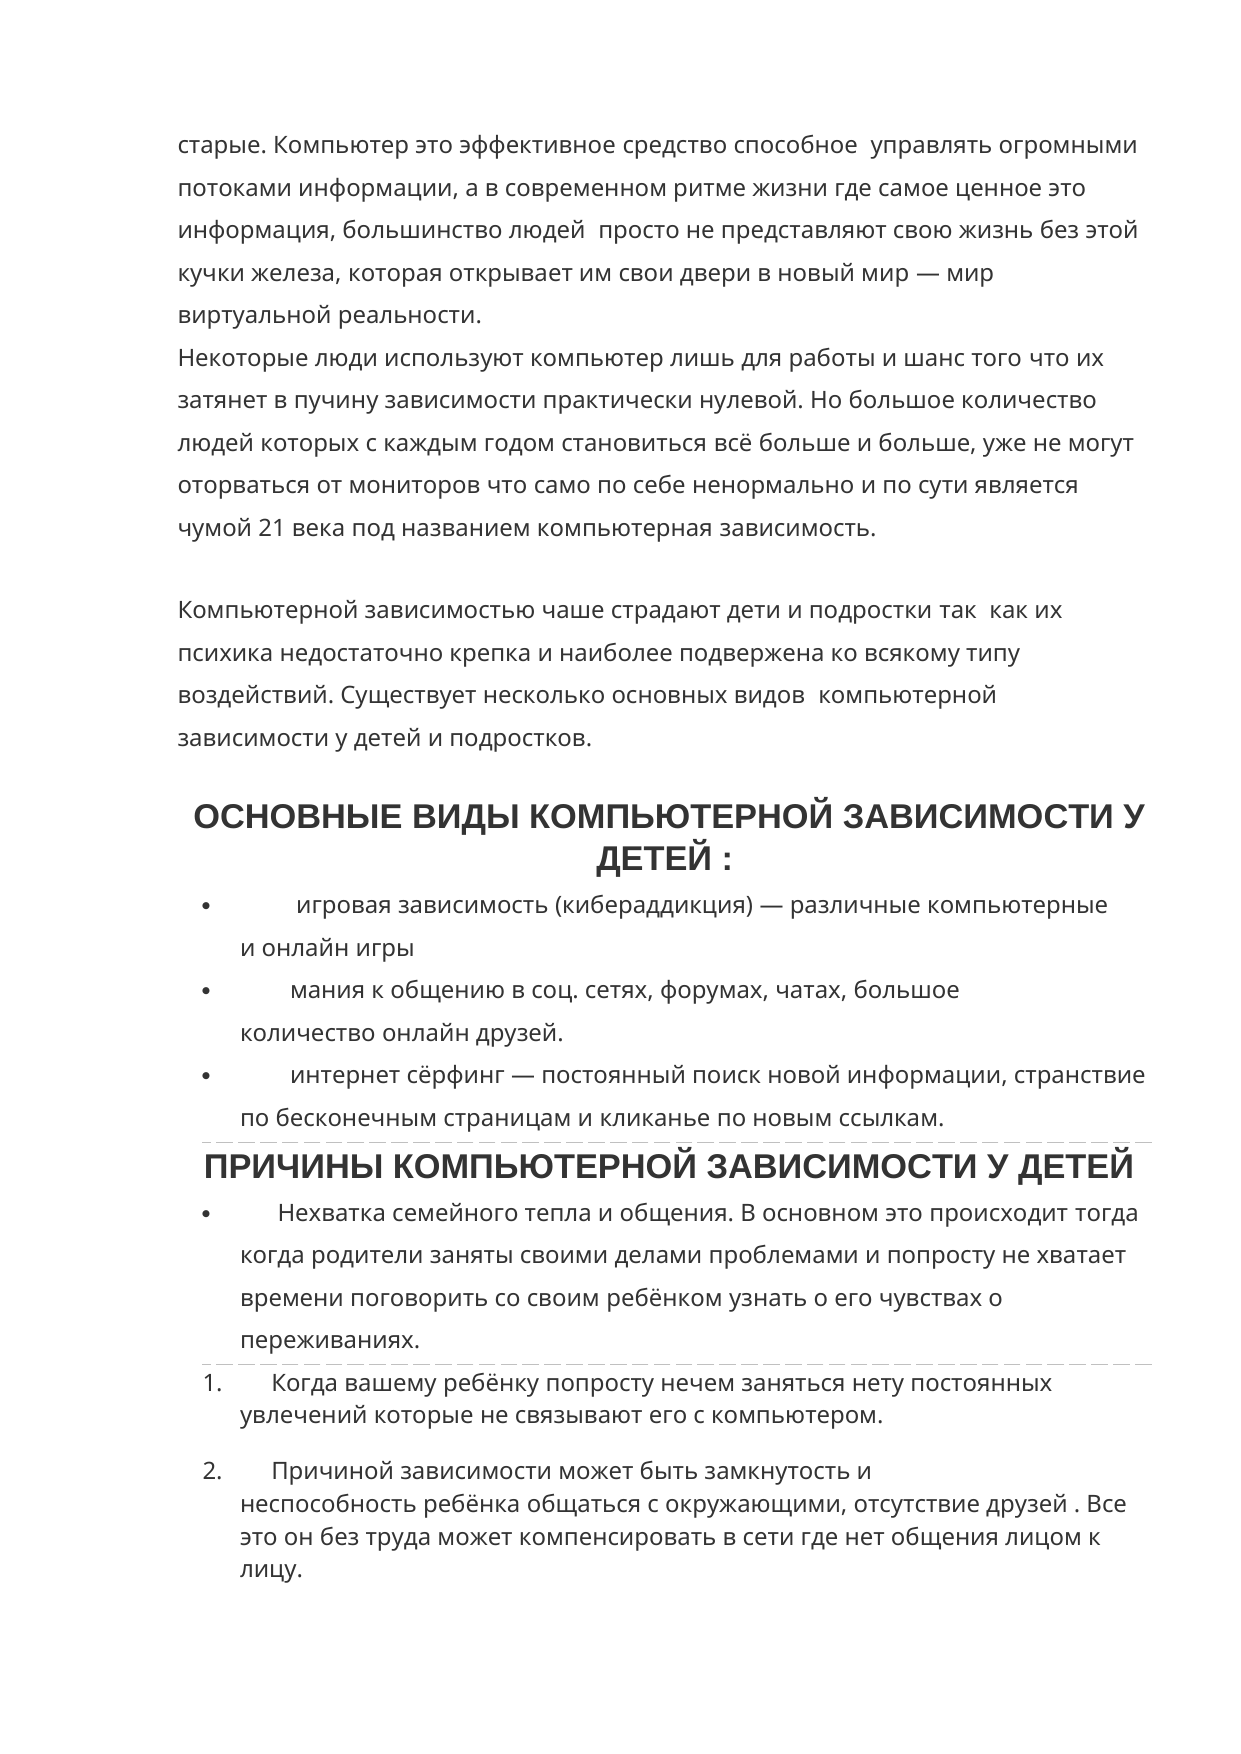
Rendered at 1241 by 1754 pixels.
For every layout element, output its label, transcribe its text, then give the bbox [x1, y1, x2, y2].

text Некоторые люди используют компьютер лишь для работы и шанс того что их затянет в пучину зависимости практически нулевой. Но большое количество людей которых с каждым годом становиться всё больше и больше, уже не могут оторваться от мониторов что само по себе ненормально и по сути является чумой 21 века под названием компьютерная зависимость. [177, 331, 1152, 543]
text Компьютерной зависимостью чаше страдают дети и подростки так как их психика недостаточно крепка и наиболее подвержена ко всякому типу воздействий. Существует несколько основных видов компьютерной зависимости у детей и подростков. [177, 583, 1152, 753]
text ПРИЧИНЫ КОМПЬЮТЕРНОЙ ЗАВИСИМОСТИ У ДЕТЕЙ [177, 1143, 1152, 1186]
list Нехватка семейного тепла и общения. В основном это происходит тогда когда родители заняты своими делами проблемами и попросту не хватает времени поговорить со своим ребёнком узнать о его чувствах о переживаниях. [202, 1186, 1152, 1365]
list мания к общению в соц. сетях, форумах, чатах, большое количество онлайн друзей. [202, 963, 1152, 1048]
list Когда вашему ребёнку попросту нечем заняться нету постоянных увлечений которые не связывают его с компьютером. [202, 1365, 1152, 1431]
list игровая зависимость (кибераддикция) — различные компьютерные и онлайн игры [202, 878, 1152, 963]
list интернет сёрфинг — постоянный поиск новой информации, странствие по бесконечным страницам и кликанье по новым ссылкам. [202, 1048, 1152, 1143]
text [177, 118, 1152, 331]
list Причиной зависимости может быть замкнутость и неспособность ребёнка общаться с окружающими, отсутствие друзей . Все это он без труда может компенсировать в сети где нет общения лицом к лицу. [202, 1454, 1152, 1584]
text ОСНОВНЫЕ ВИДЫ КОМПЬЮТЕРНОЙ ЗАВИСИМОСТИ У ДЕТЕЙ : [177, 793, 1152, 878]
